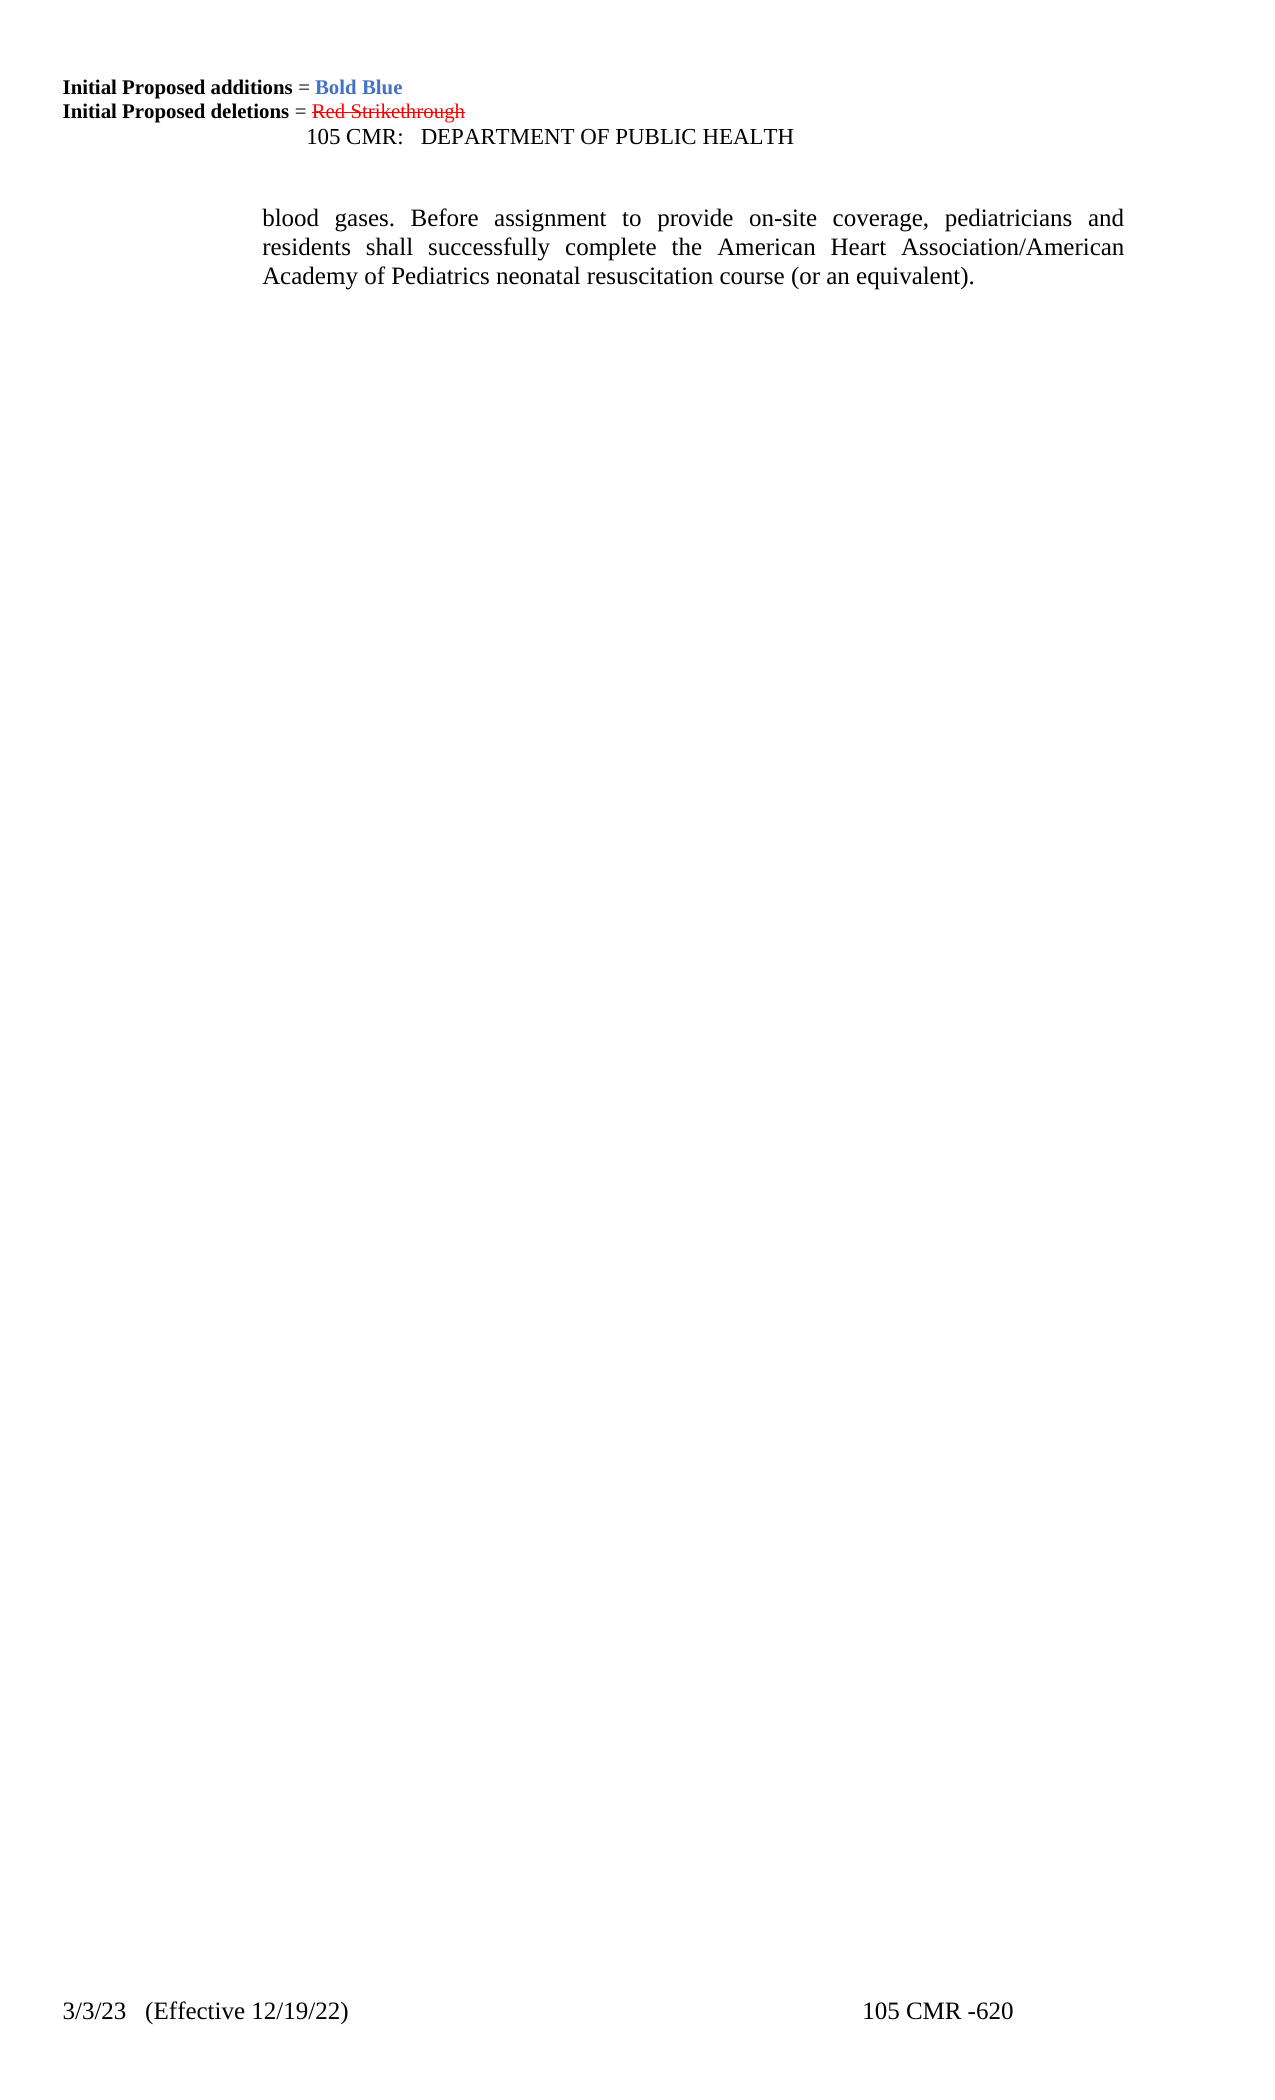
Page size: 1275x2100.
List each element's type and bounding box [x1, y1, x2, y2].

text [262, 203, 1125, 291]
